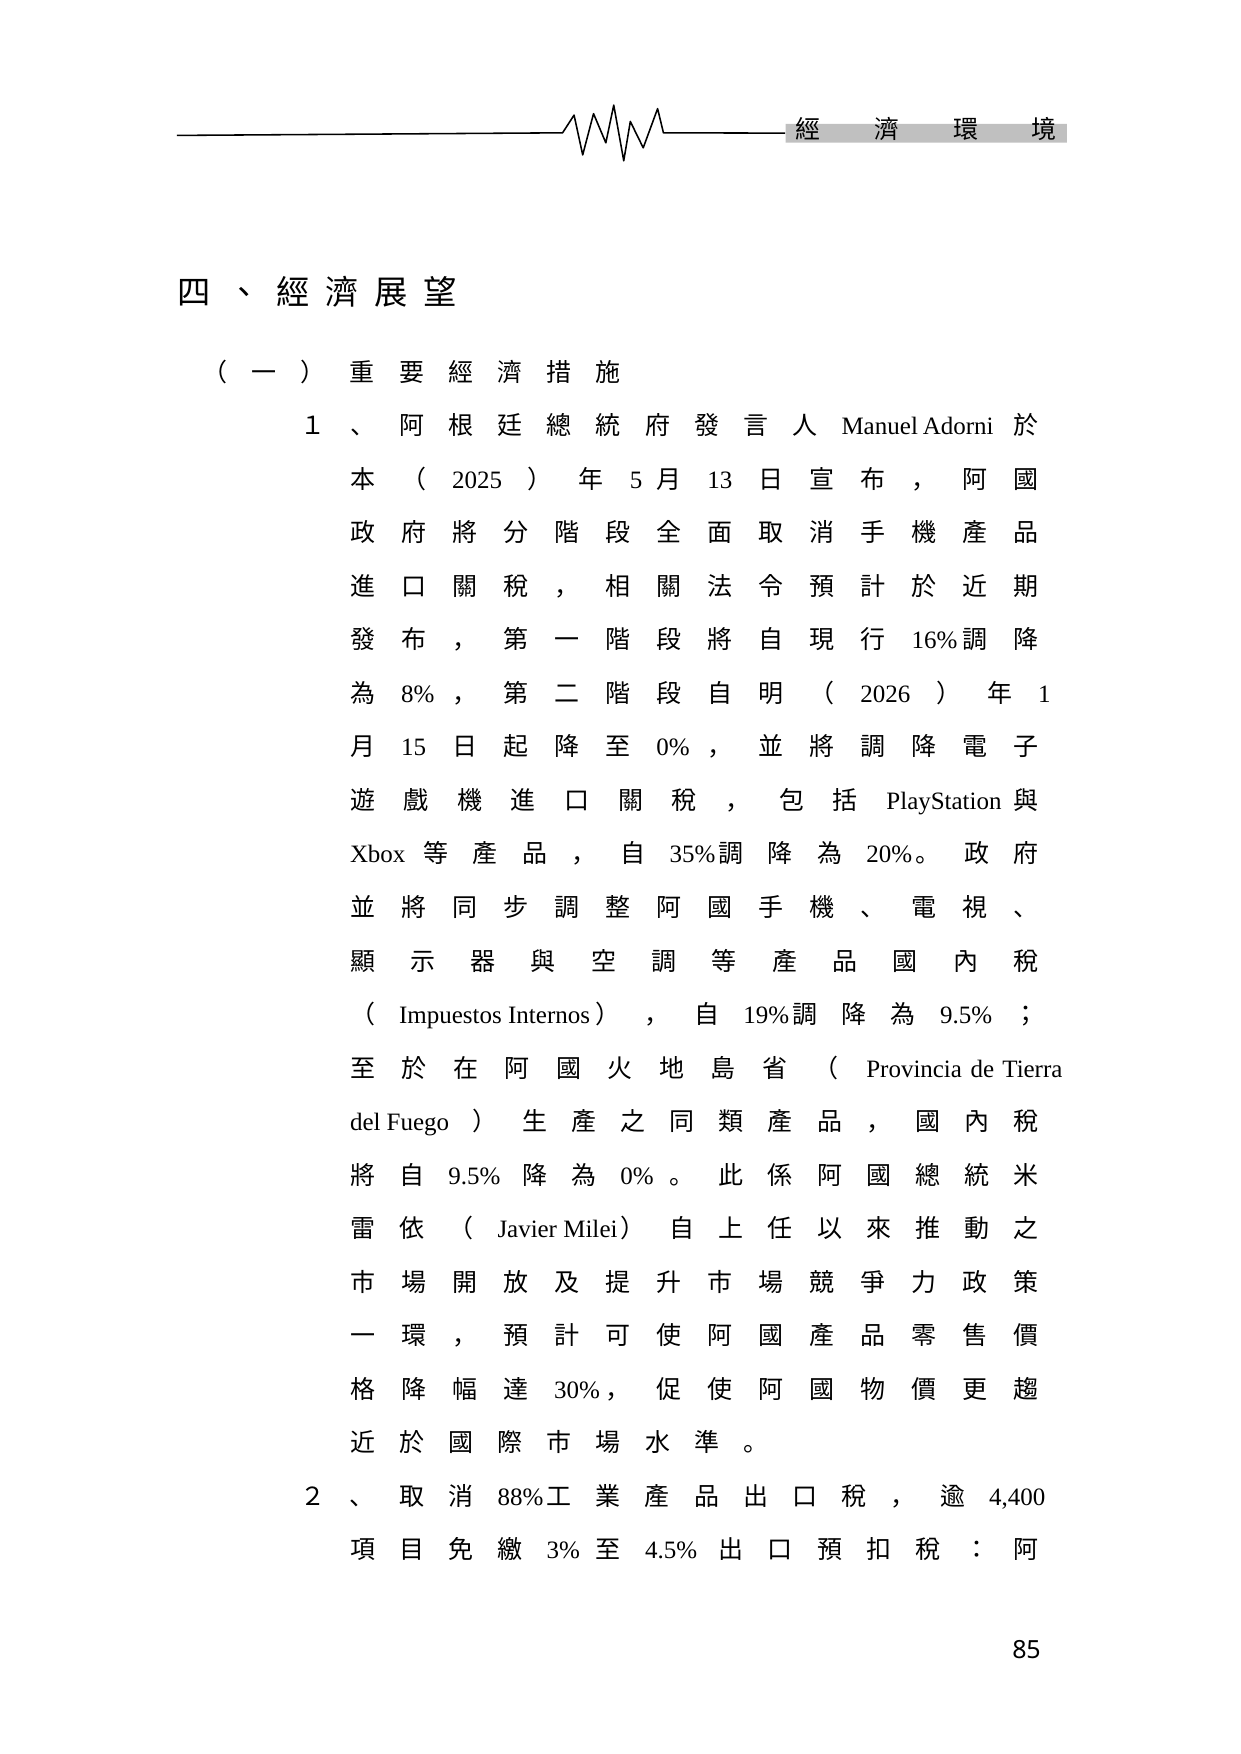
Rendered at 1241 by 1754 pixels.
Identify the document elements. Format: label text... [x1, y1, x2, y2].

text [276, 1468, 1063, 1575]
text １、阿根廷總統府發言人Manuel Adorni於本（2025）年5月13日宣布，阿國政府將分階段全面取消手機產品進口關稅，相關法令預計於近期發布，第一階段將自現行16%調降為8%，第二階段自明（2026）年1月15日起降至0%，並將調降電子遊戲機進口關稅，包括PlayStation與Xbox等產品，自35%調降為20%。政府並將同步調整阿國手機、電視、顯示器與空調等產品國內稅（Impuestos Internos），自19%調降為9.5%；至於在阿國火地島省（Provincia de Tierra del Fuego）生產之同類產品，國內稅將自9.5%降為0%。此係阿國總統米雷依（Javier Milei）自上任以來推動之市場開放及提升市場競爭力政策一環，預計可使阿國產品零售價格降幅達30%，促使阿國物價更趨近於國際市場水準。 [276, 397, 1063, 1468]
text 四、經濟展望 [178, 263, 1063, 317]
text （一）重要經濟措施 [202, 343, 1063, 397]
